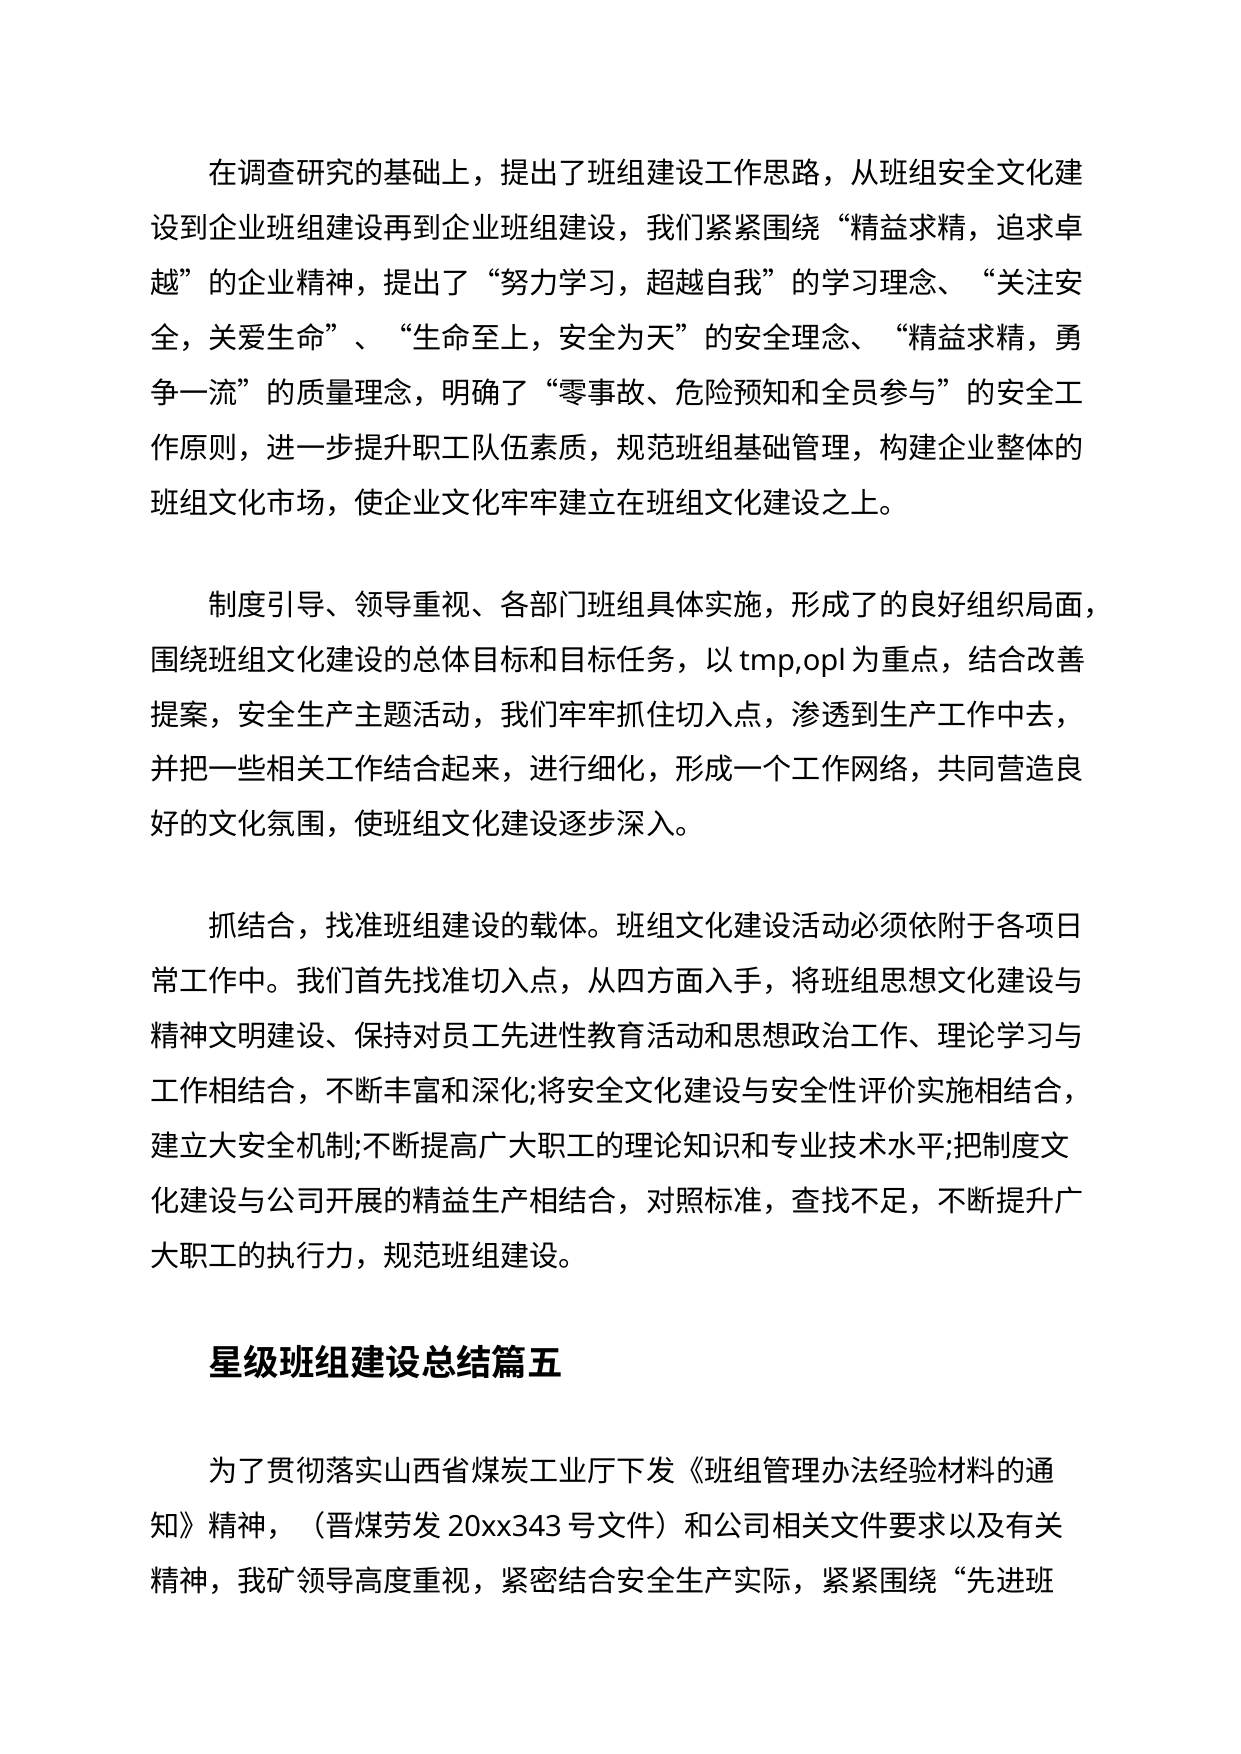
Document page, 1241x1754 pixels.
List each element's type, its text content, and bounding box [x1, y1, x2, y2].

text 在调查研究的基础上，提出了班组建设工作思路，从班组安全文化建设到企业班组建设再到企业班组建设，我们紧紧围绕“精益求精，追求卓越”的企业精神，提出了“努力学习，超越自我”的学习理念、“关注安全，关爱生命”、“生命至上，安全为天”的安全理念、“精益求精，勇争一流”的质量理念，明确了“零事故、危险预知和全员参与”的安全工作原则，进一步提升职工队伍素质，规范班组基础管理，构建企业整体的班组文化市场，使企业文化牢牢建立在班组文化建设之上。 [150, 150, 1090, 522]
text 星级班组建设总结篇五 [150, 1334, 1090, 1385]
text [150, 1447, 1090, 1599]
text 抓结合，找准班组建设的载体。班组文化建设活动必须依附于各项日常工作中。我们首先找准切入点，从四方面入手，将班组思想文化建设与精神文明建设、保持对员工先进性教育活动和思想政治工作、理论学习与工作相结合，不断丰富和深化;将安全文化建设与安全性评价实施相结合，建立大安全机制;不断提高广大职工的理论知识和专业技术水平;把制度文化建设与公司开展的精益生产相结合，对照标准，查找不足，不断提升广大职工的执行力，规范班组建设。 [150, 903, 1090, 1274]
text 制度引导、领导重视、各部门班组具体实施，形成了的良好组织局面，围绕班组文化建设的总体目标和目标任务，以tmp,opl为重点，结合改善提案，安全生产主题活动，我们牢牢抓住切入点，渗透到生产工作中去，并把一些相关工作结合起来，进行细化，形成一个工作网络，共同营造良好的文化氛围，使班组文化建设逐步深入。 [150, 581, 1090, 843]
